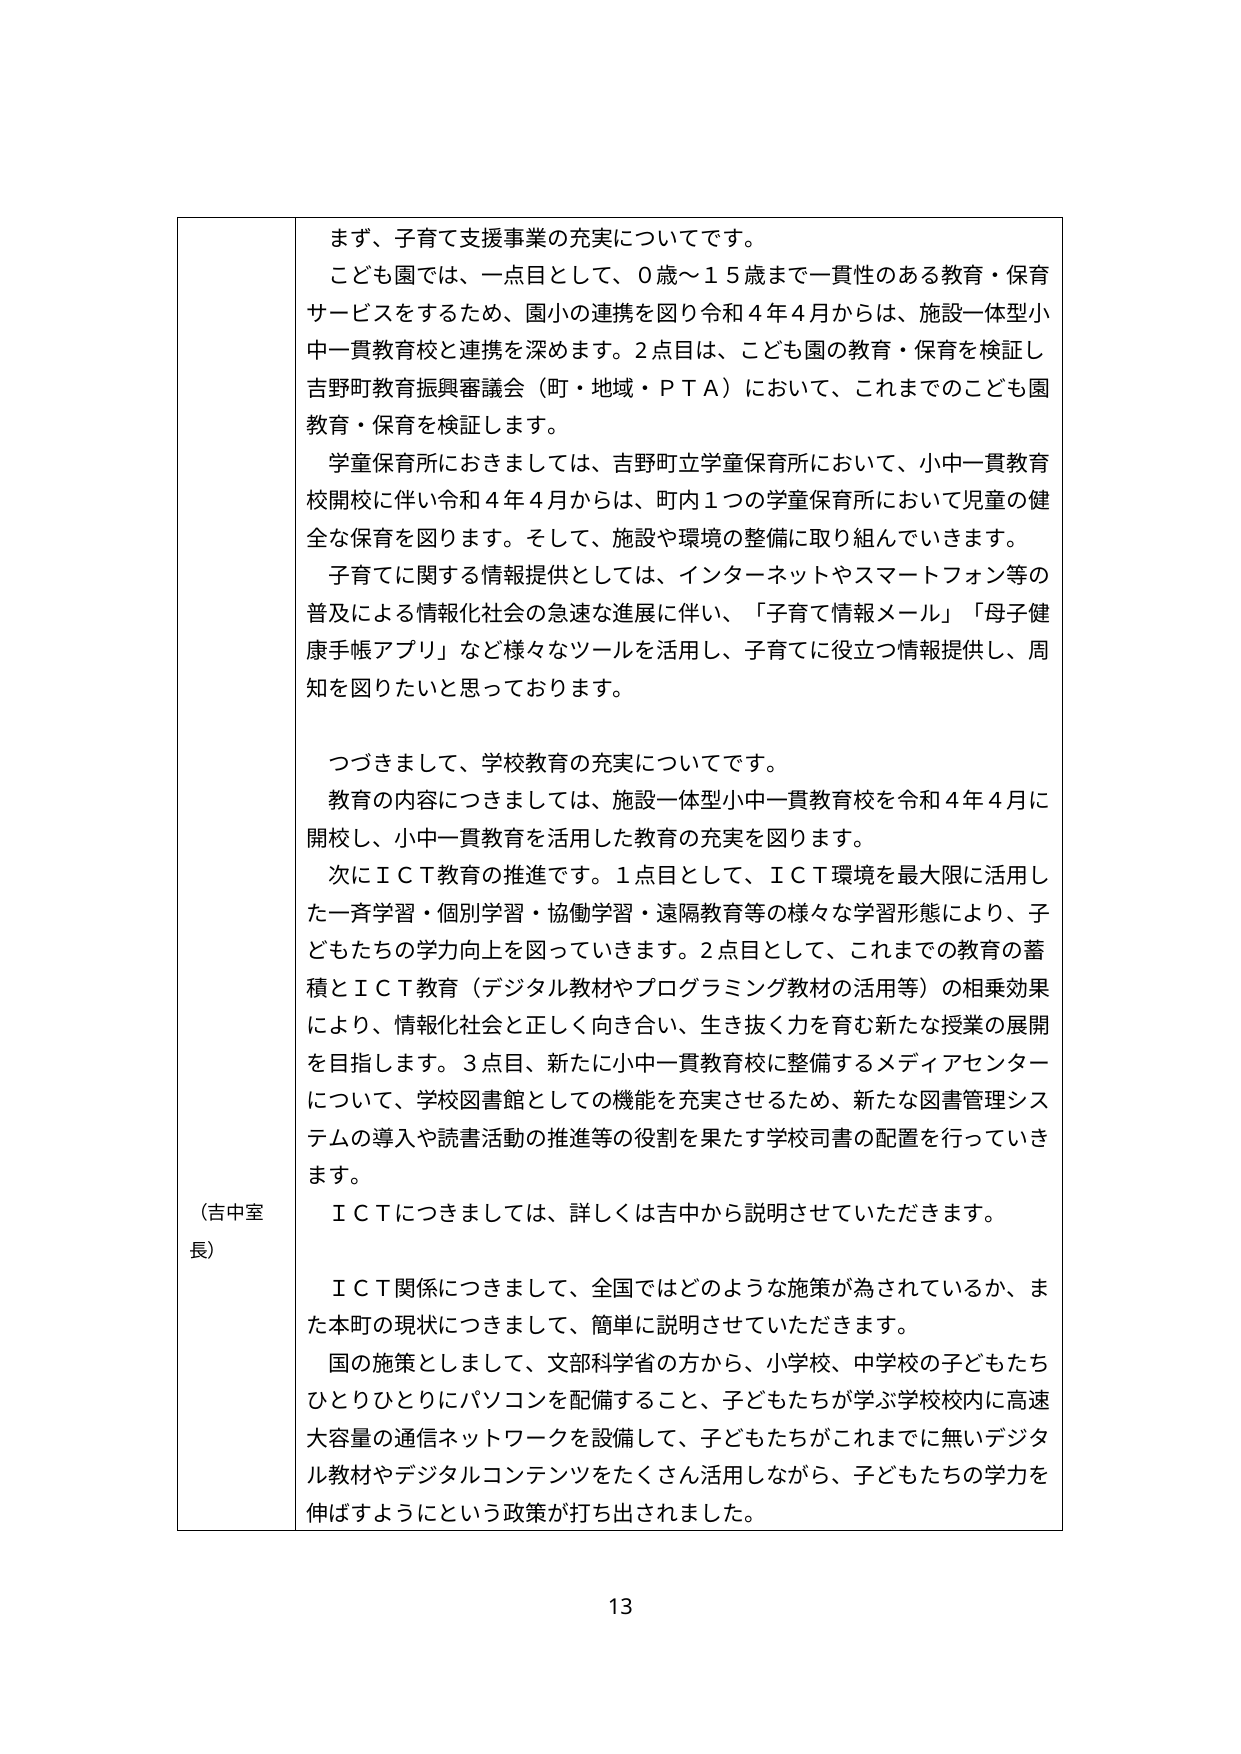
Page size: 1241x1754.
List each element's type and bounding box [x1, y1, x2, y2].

table_cell [178, 218, 295, 1530]
table_cell [296, 218, 1062, 1530]
